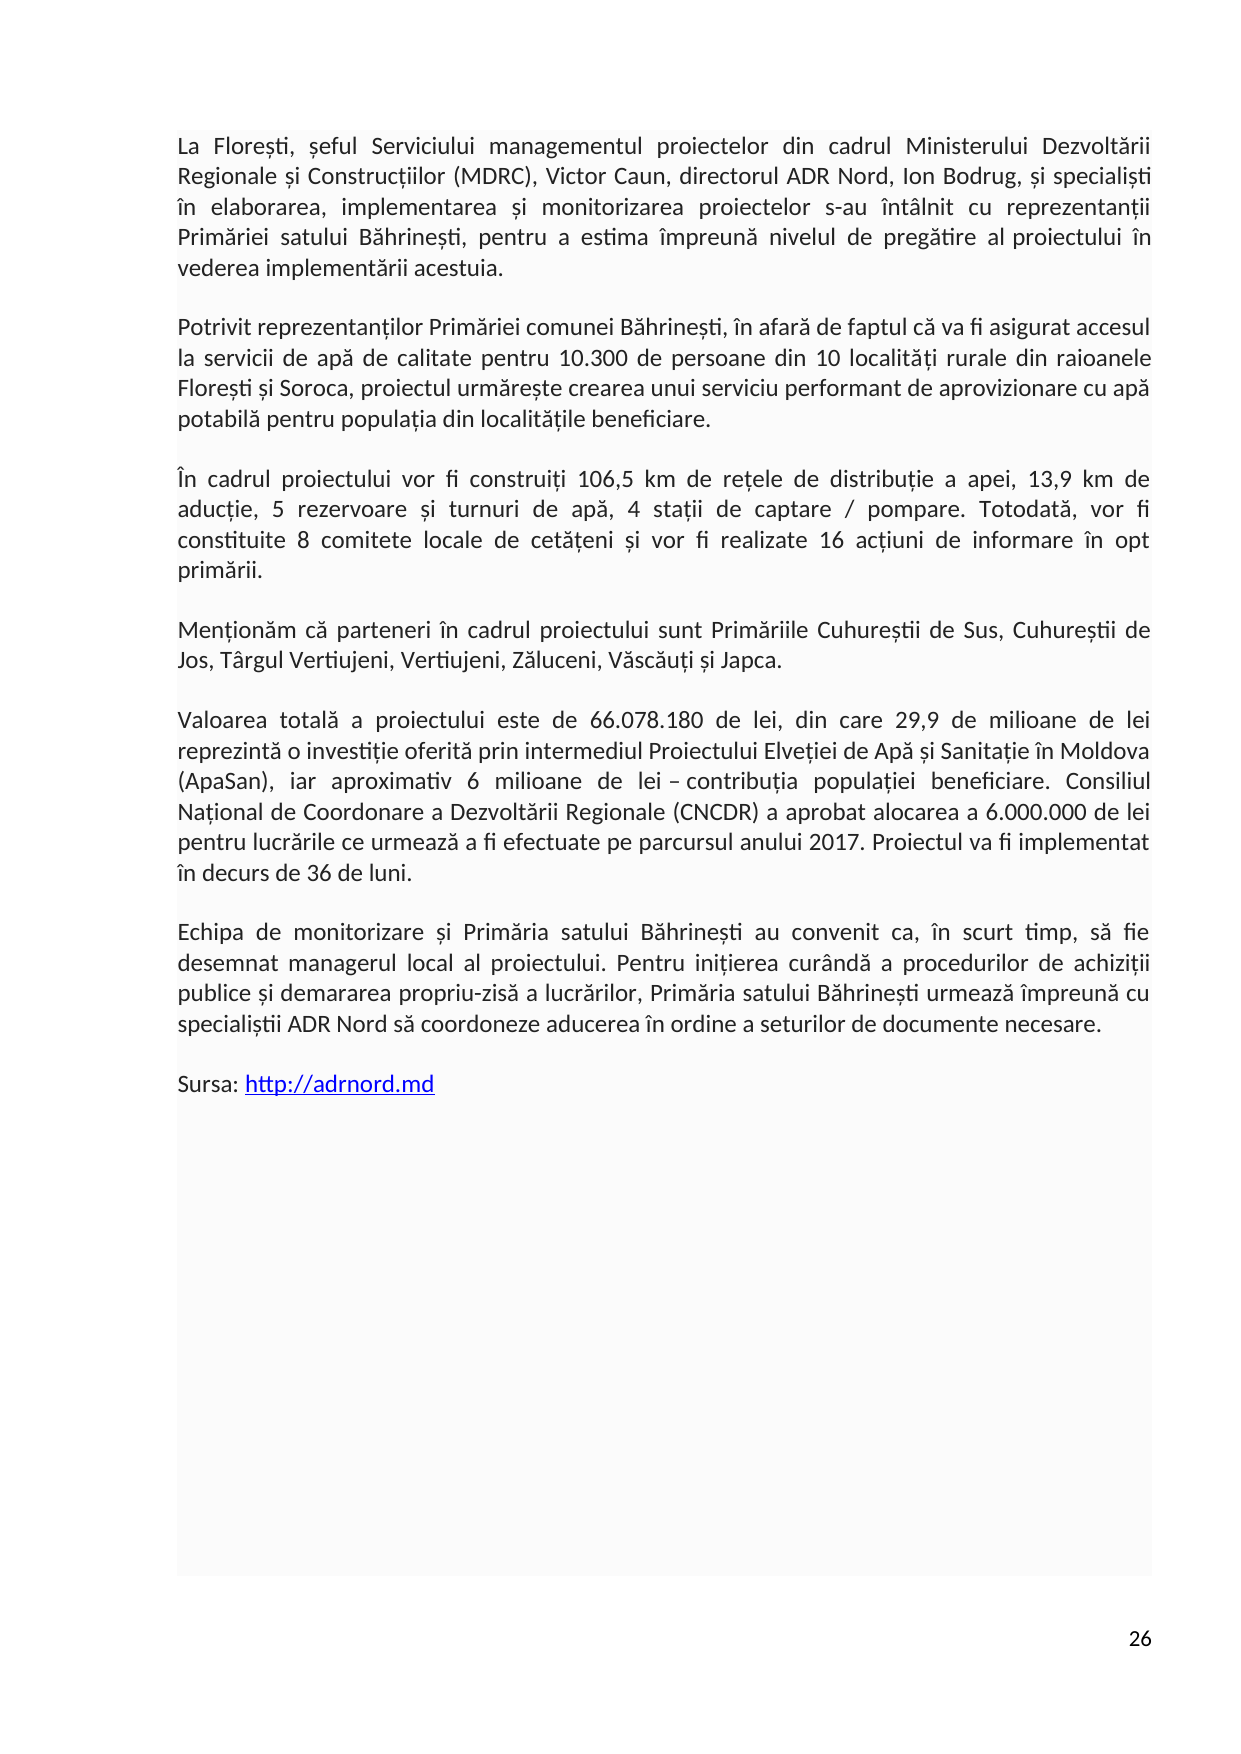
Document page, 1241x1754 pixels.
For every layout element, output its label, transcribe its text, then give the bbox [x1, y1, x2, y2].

text În cadrul proiectului vor fi construiți 106,5 km de rețele de distribuție a apei, 13,9 km de aducție, 5 rezervoare și turnuri de apă, 4 stații de captare / pompare. Totodată, vor fi constituite 8 comitete locale de cetățeni și vor fi realizate 16 acțiuni de informare în opt primării. [177, 463, 1152, 585]
text Valoarea totală a proiectului este de 66.078.180 de lei, din care 29,9 de milioane de lei reprezintă o investiție oferită prin intermediul Proiectului Elveției de Apă și Sanitație în Moldova (ApaSan), iar aproximativ 6 milioane de lei – contribuția populației beneficiare. Consiliul Național de Coordonare a Dezvoltării Regionale (CNCDR) a aprobat alocarea a 6.000.000 de lei pentru lucrările ce urmează a fi efectuate pe parcursul anului 2017. Proiectul va fi implementat în decurs de 36 de luni. [177, 704, 1152, 887]
text Sursa: http://adrnord.md [177, 1068, 1152, 1098]
text Menționăm că parteneri în cadrul proiectului sunt Primăriile Cuhureștii de Sus, Cuhureștii de Jos, Târgul Vertiujeni, Vertiujeni, Zăluceni, Văscăuți și Japca. [177, 614, 1152, 675]
text Echipa de monitorizare și Primăria satului Băhrinești au convenit ca, în scurt timp, să fie desemnat managerul local al proiectului. Pentru inițierea curândă a procedurilor de achiziții publice și demararea propriu-zisă a lucrărilor, Primăria satului Băhrinești urmează împreună cu specialiștii ADR Nord să coordoneze aducerea în ordine a seturilor de documente necesare. [177, 917, 1152, 1039]
text Potrivit reprezentanților Primăriei comunei Băhrinești, în afară de faptul că va fi asigurat accesul la servicii de apă de calitate pentru 10.300 de persoane din 10 localităţi rurale din raioanele Florești și Soroca, proiectul urmărește crearea unui serviciu performant de aprovizionare cu apă potabilă pentru populația din localitățile beneficiare. [177, 312, 1152, 434]
text La Florești, șeful Serviciului managementul proiectelor din cadrul Ministerului Dezvoltării Regionale și Construcțiilor (MDRC), Victor Caun, directorul ADR Nord, Ion Bodrug, și specialiști în elaborarea, implementarea și monitorizarea proiectelor s-au întâlnit cu reprezentanții Primăriei satului Băhrinești, pentru a estima împreună nivelul de pregătire al proiectului în vederea implementării acestuia. [177, 130, 1152, 282]
